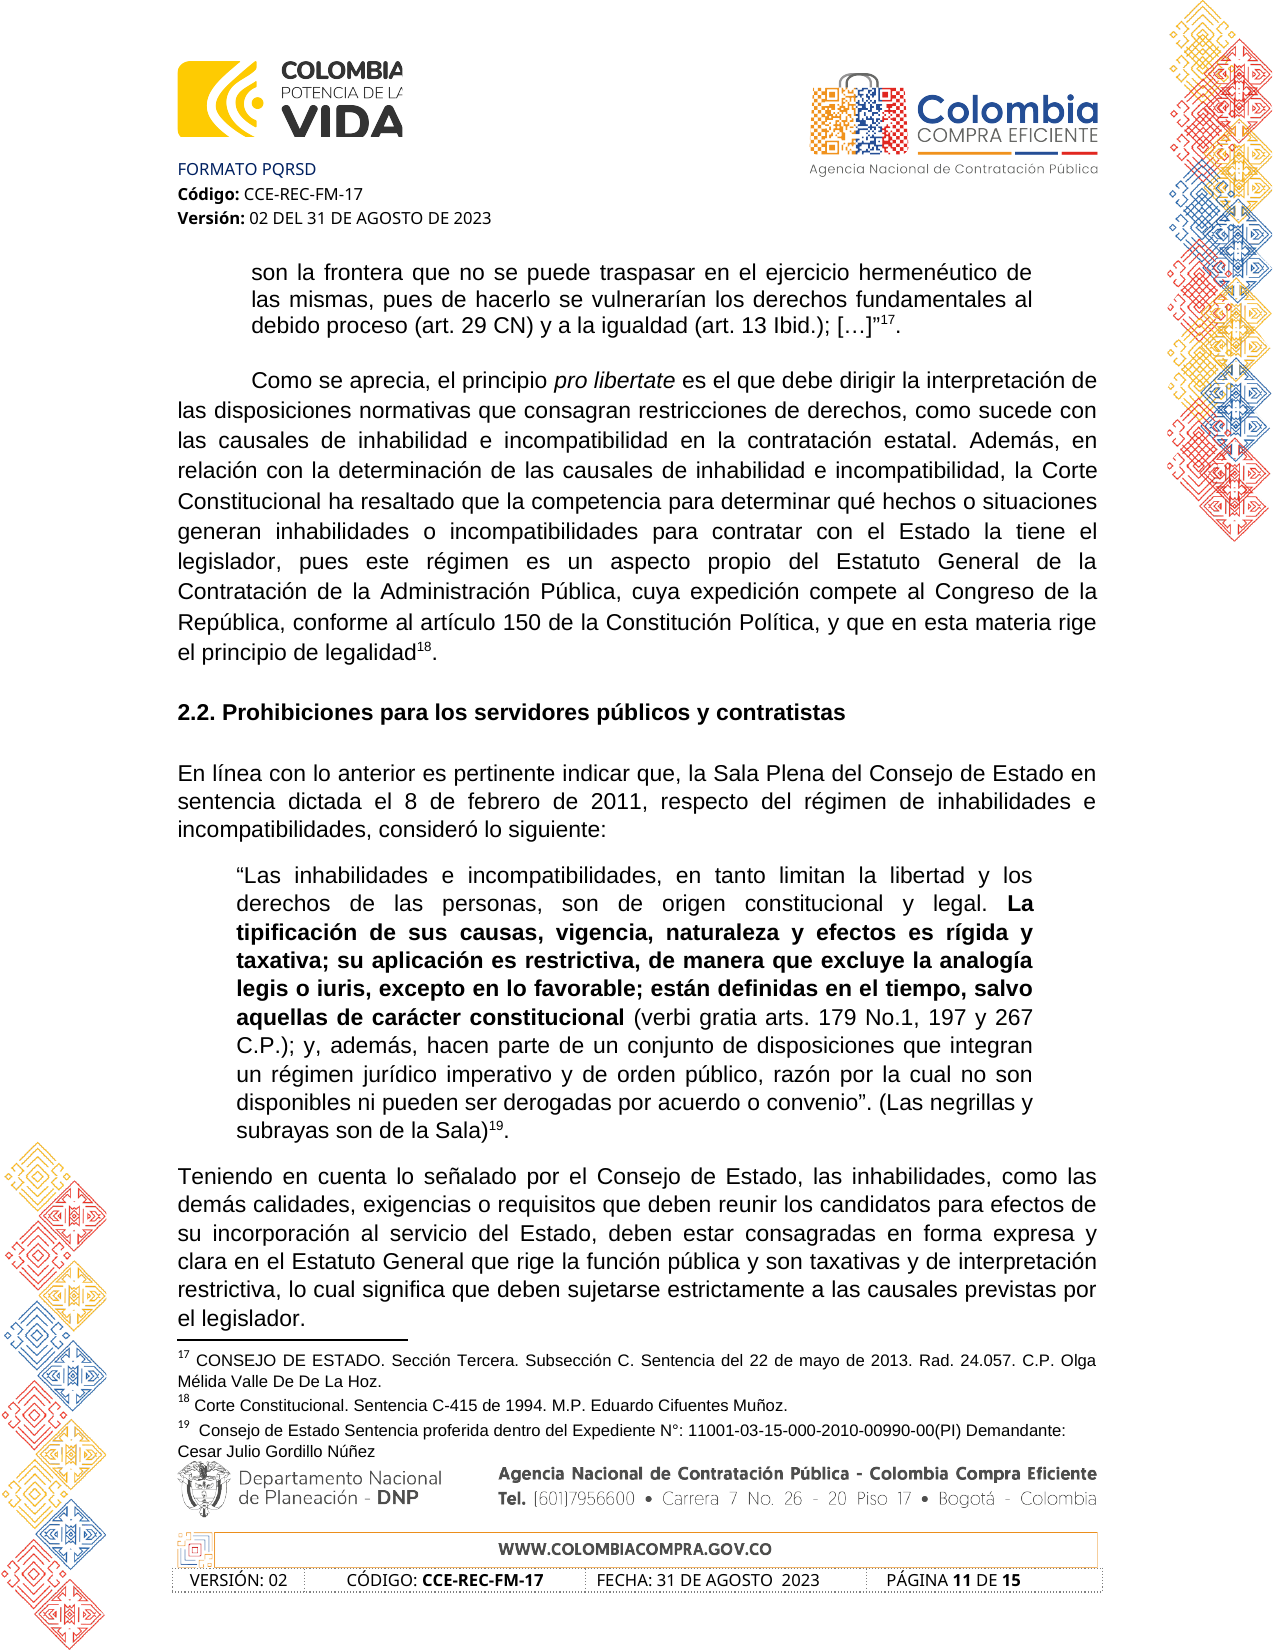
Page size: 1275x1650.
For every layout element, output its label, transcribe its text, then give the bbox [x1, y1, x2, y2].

picture [177, 1461, 1098, 1568]
text 2.2. Prohibiciones para los servidores públicos y contratistas [177, 699, 1098, 726]
picture [177, 61, 402, 137]
text “Las inhabilidades e incompatibilidades, en tanto limitan la libertad y los derechos de las personas, son de origen constitucional y legal. La tipificación de sus causas, vigencia, naturaleza y efectos es rígida y taxativa; su aplicación es restrictiva, de manera que excluye la analogía legis o iuris, excepto en lo favorable; están definidas en el tiempo, salvo aquellas de carácter constitucional (verbi gratia arts. 179 No.1, 197 y 267 C.P.); y, además, hacen parte de un conjunto de disposiciones que integran un régimen jurídico imperativo y de orden público, razón por la cual no son disponibles ni pueden ser derogadas por acuerdo o convenio”. (Las negrillas y subrayas son de la Sala). [236, 862, 1034, 1144]
picture [1165, 0, 1272, 539]
text En línea con lo anterior es pertinente indicar que, la Sala Plena del Consejo de Estado en sentencia dictada el 8 de febrero de 2011, respecto del régimen de inhabilidades e incompatibilidades, consideró lo siguiente: [177, 759, 1098, 843]
text Teniendo en cuenta lo señalado por el Consejo de Estado, las inhabilidades, como las demás calidades, exigencias o requisitos que deben reunir los candidatos para efectos de su incorporación al servicio del Estado, deben estar consagradas en forma expresa y clara en el Estatuto General que rige la función pública y son taxativas y de interpretación restrictiva, lo cual significa que deben sujetarse estrictamente a las causales previstas por el legislador. [177, 1163, 1098, 1331]
text Como se aprecia, el principio pro libertate es el que debe dirigir la interpretación de las disposiciones normativas que consagran restricciones de derechos, como sucede con las causales de inhabilidad e incompatibilidad en la contratación estatal. Además, en relación con la determinación de las causales de inhabilidad e incompatibilidad, la Corte Constitucional ha resaltado que la competencia para determinar qué hechos o situaciones generan inhabilidades o incompatibilidades para contratar con el Estado la tiene el legislador, pues este régimen es un aspecto propio del Estatuto General de la Contratación de la Administración Pública, cuya expedición compete al Congreso de la República, conforme al artículo 150 de la Constitución Política, y que en esta materia rige el principio de legalidad. [177, 367, 1098, 665]
picture [0, 1141, 106, 1648]
picture [809, 73, 1098, 177]
